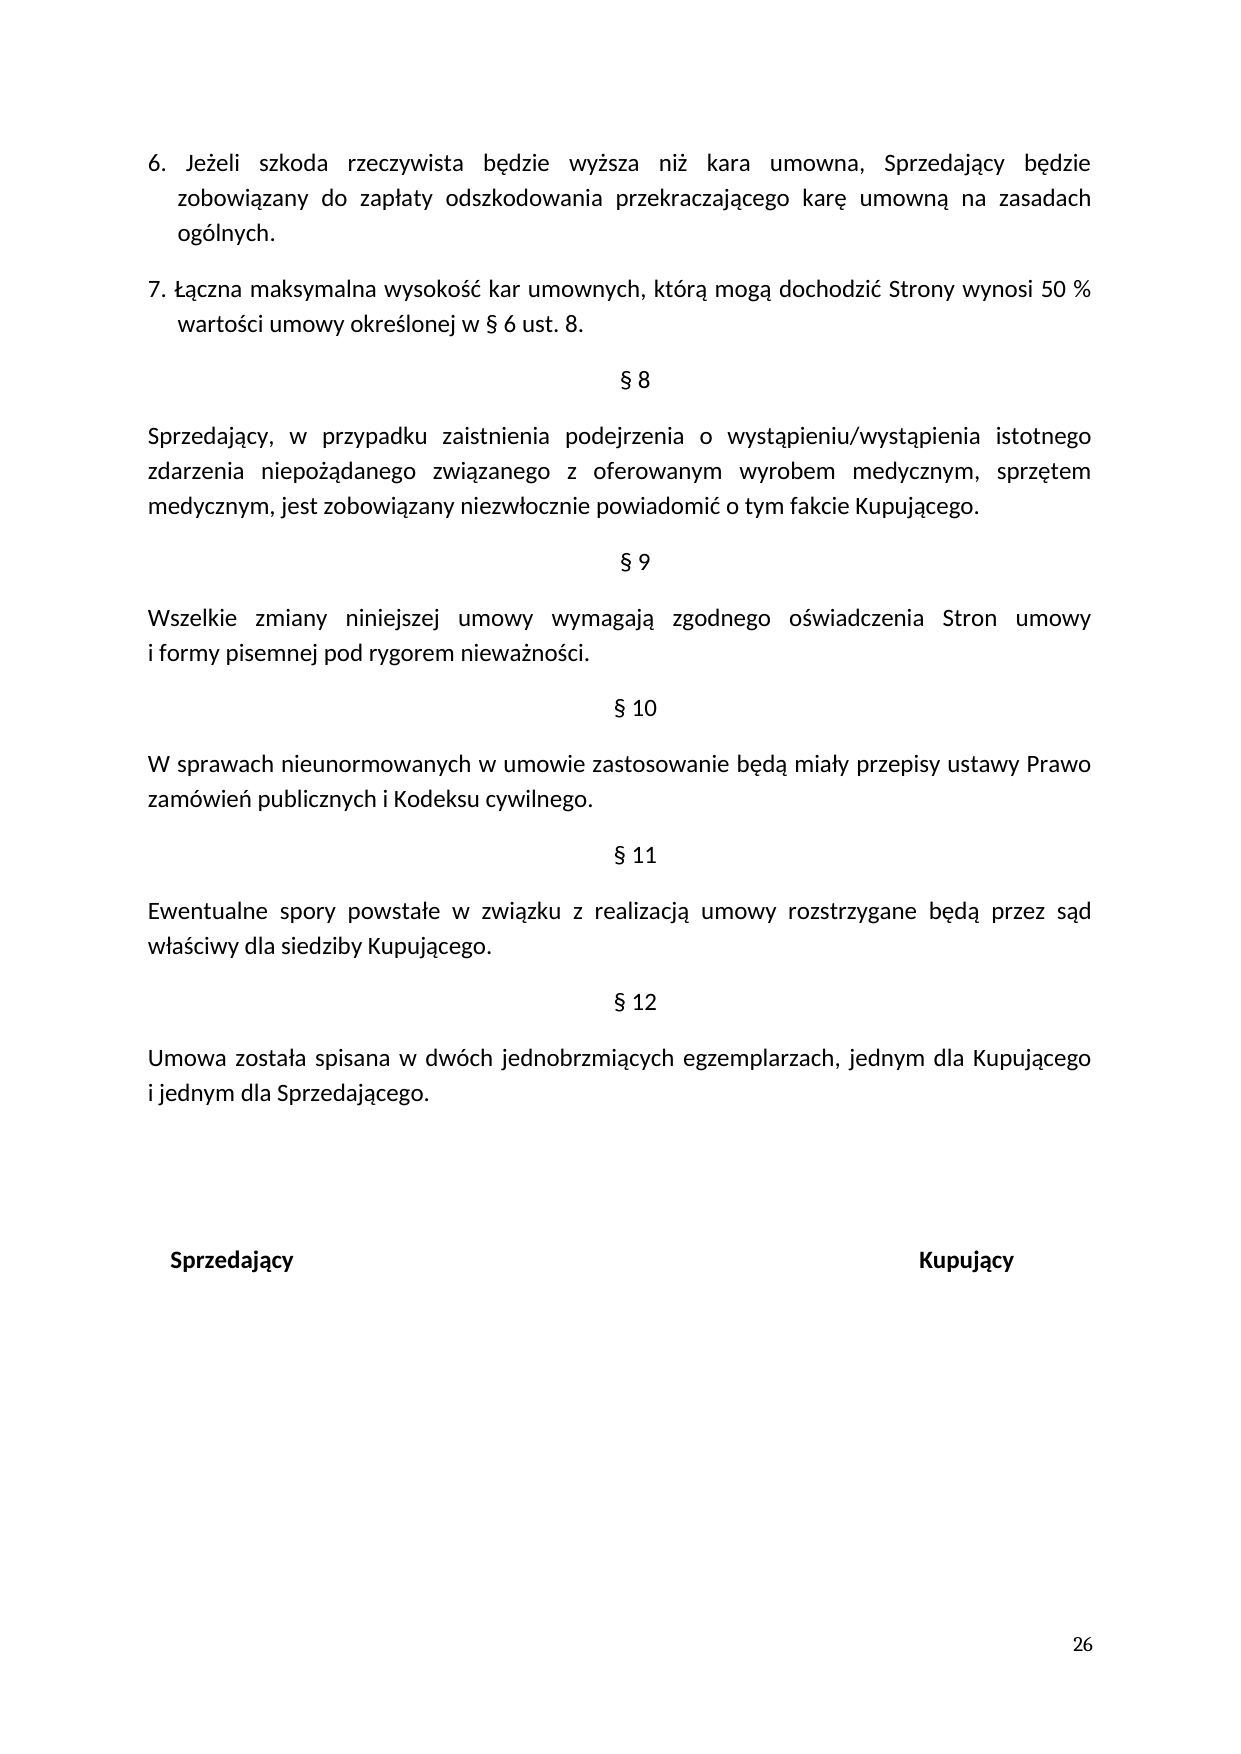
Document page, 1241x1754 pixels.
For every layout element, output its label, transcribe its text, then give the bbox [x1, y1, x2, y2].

text Umowa została spisana w dwóch jednobrzmiących egzemplarzach, jednym dla Kupującego i jednym dla Sprzedającego. [148, 1042, 1093, 1107]
text Sprzedający Kupujący [148, 1244, 1093, 1275]
text 6. Jeżeli szkoda rzeczywista będzie wyższa niż kara umowna, Sprzedający będzie zobowiązany do zapłaty odszkodowania przekraczającego karę umowną na zasadach ogólnych. [148, 148, 1093, 248]
text § 8 [177, 364, 1093, 395]
text Ewentualne spory powstałe w związku z realizacją umowy rozstrzygane będą przez sąd właściwy dla siedziby Kupującego. [148, 895, 1093, 961]
text § 11 [177, 839, 1093, 870]
text W sprawach nieunormowanych w umowie zastosowanie będą miały przepisy ustawy Prawo zamówień publicznych i Kodeksu cywilnego. [148, 748, 1093, 814]
text § 10 [177, 693, 1093, 723]
text § 12 [177, 986, 1093, 1016]
text § 9 [177, 546, 1093, 576]
text 7. Łączna maksymalna wysokość kar umownych, którą mogą dochodzić Strony wynosi 50 % wartości umowy określonej w § 6 ust. 8. [148, 273, 1093, 339]
text Wszelkie zmiany niniejszej umowy wymagają zgodnego oświadczenia Stron umowy i formy pisemnej pod rygorem nieważności. [148, 602, 1093, 667]
text Sprzedający, w przypadku zaistnienia podejrzenia o wystąpieniu/wystąpienia istotnego zdarzenia niepożądanego związanego z oferowanym wyrobem medycznym, sprzętem medycznym, jest zobowiązany niezwłocznie powiadomić o tym fakcie Kupującego. [148, 420, 1093, 521]
